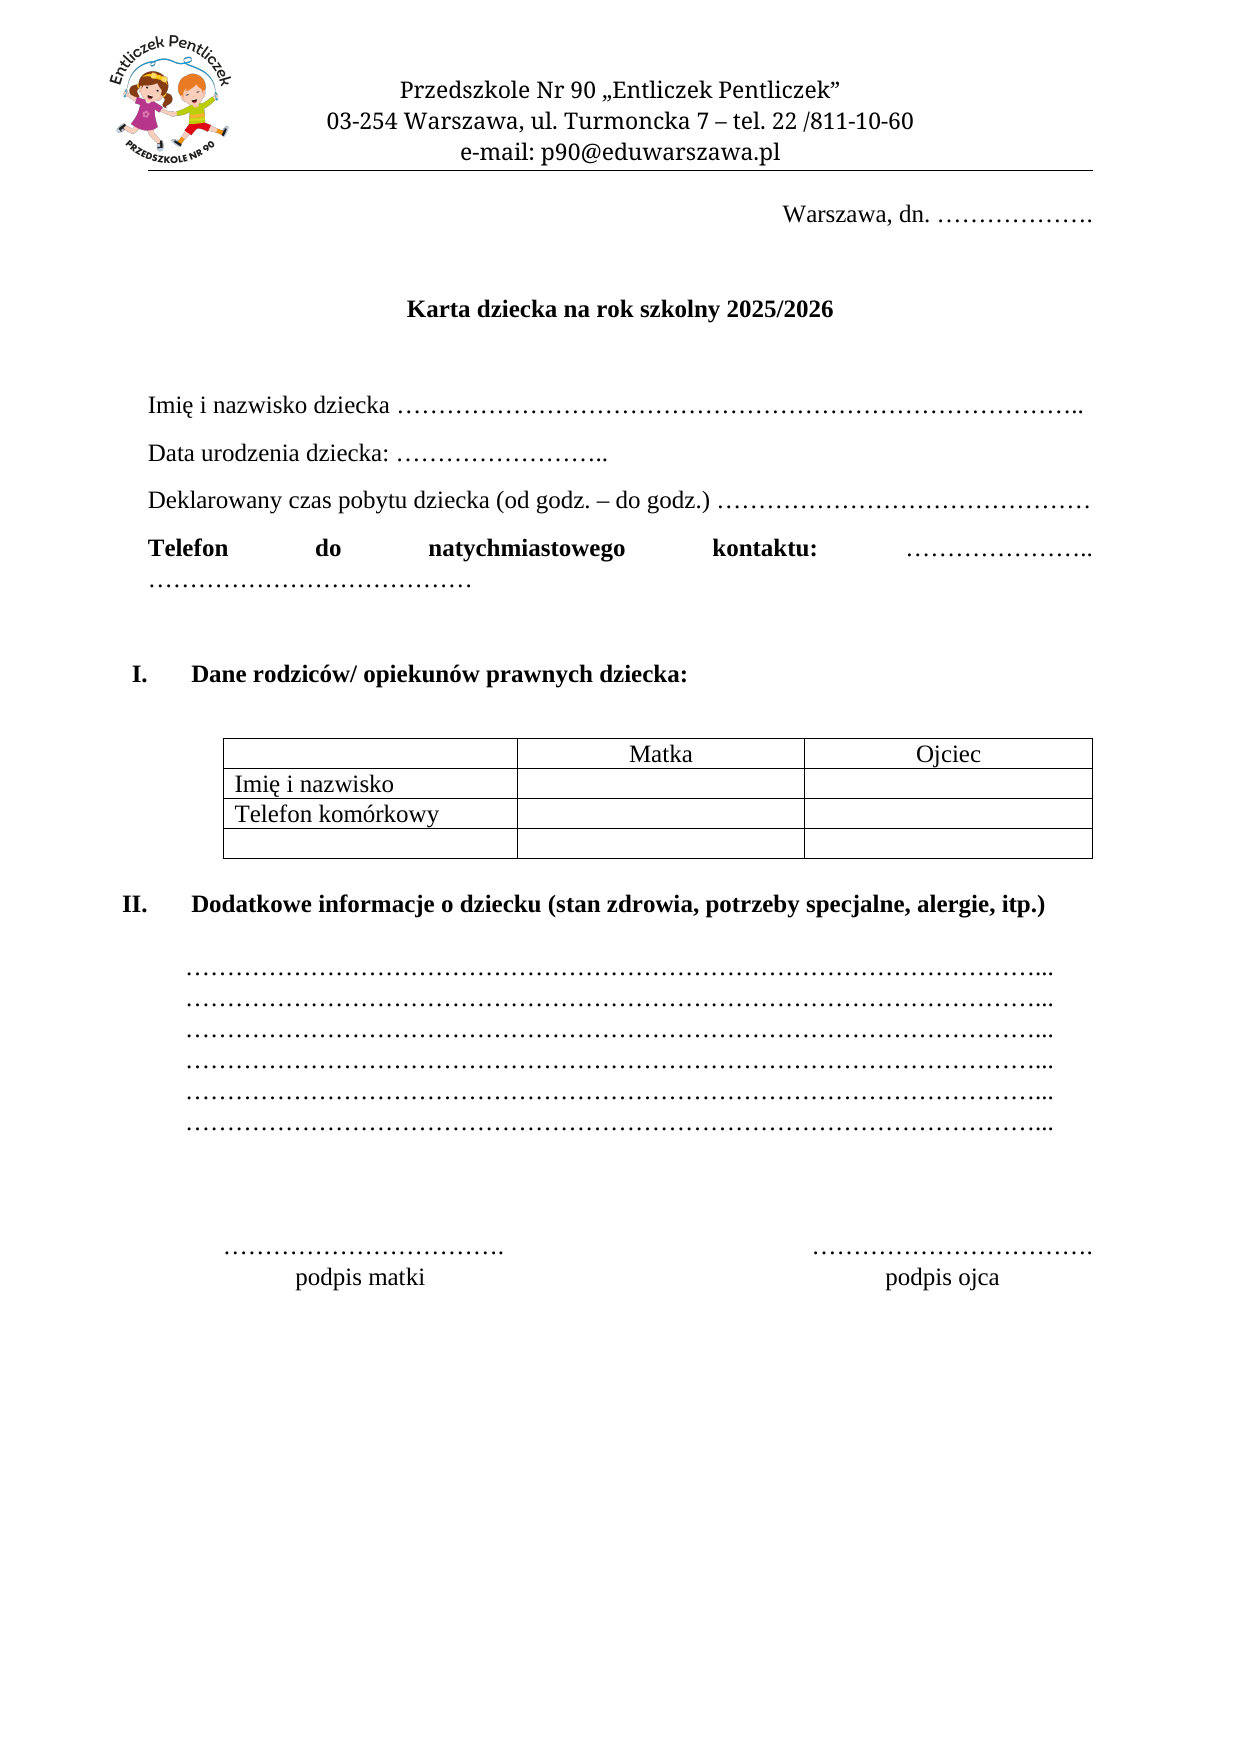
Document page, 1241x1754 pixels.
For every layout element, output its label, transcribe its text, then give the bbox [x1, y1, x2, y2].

table_header [224, 739, 517, 768]
text Imię i nazwisko dziecka ……………………………………………………………………….. [148, 390, 1093, 419]
list ……………………………. ……………………………. [223, 1231, 1093, 1260]
list …………………………………………………………………………………………... [185, 1045, 1093, 1073]
table_cell Imię i nazwisko [224, 769, 517, 798]
list …………………………………………………………………………………………... [185, 1107, 1093, 1136]
table_cell [805, 799, 1092, 828]
list …………………………………………………………………………………………... [185, 983, 1093, 1011]
list …………………………………………………………………………………………... [185, 1014, 1093, 1042]
table_cell [224, 829, 517, 857]
table_cell Telefon komórkowy [224, 799, 517, 828]
list …………………………………………………………………………………………... [185, 1076, 1093, 1104]
picture [102, 25, 234, 167]
table_cell [518, 799, 804, 828]
text Deklarowany czas pobytu dziecka (od godz. – do godz.) ……………………………………… [148, 485, 1093, 514]
table_cell [518, 829, 804, 857]
text Telefon do natychmiastowego kontaktu: …………………..………………………………… [148, 533, 1093, 593]
list Dodatkowe informacje o dziecku (stan zdrowia, potrzeby specjalne, alergie, itp.) [148, 889, 1093, 918]
list podpis matki podpis ojca [223, 1262, 1093, 1291]
text Warszawa, dn. ………………. [148, 199, 1093, 228]
table_cell [805, 769, 1092, 798]
table_header Ojciec [805, 739, 1092, 768]
table_cell [518, 769, 804, 798]
list …………………………………………………………………………………………... [185, 952, 1093, 980]
text Karta dziecka na rok szkolny 2025/2026 [148, 294, 1093, 323]
table_cell [805, 829, 1092, 857]
table_header Matka [518, 739, 804, 768]
list Dane rodziców/ opiekunów prawnych dziecka: [148, 659, 1093, 688]
text Data urodzenia dziecka: …………………….. [148, 438, 1093, 466]
